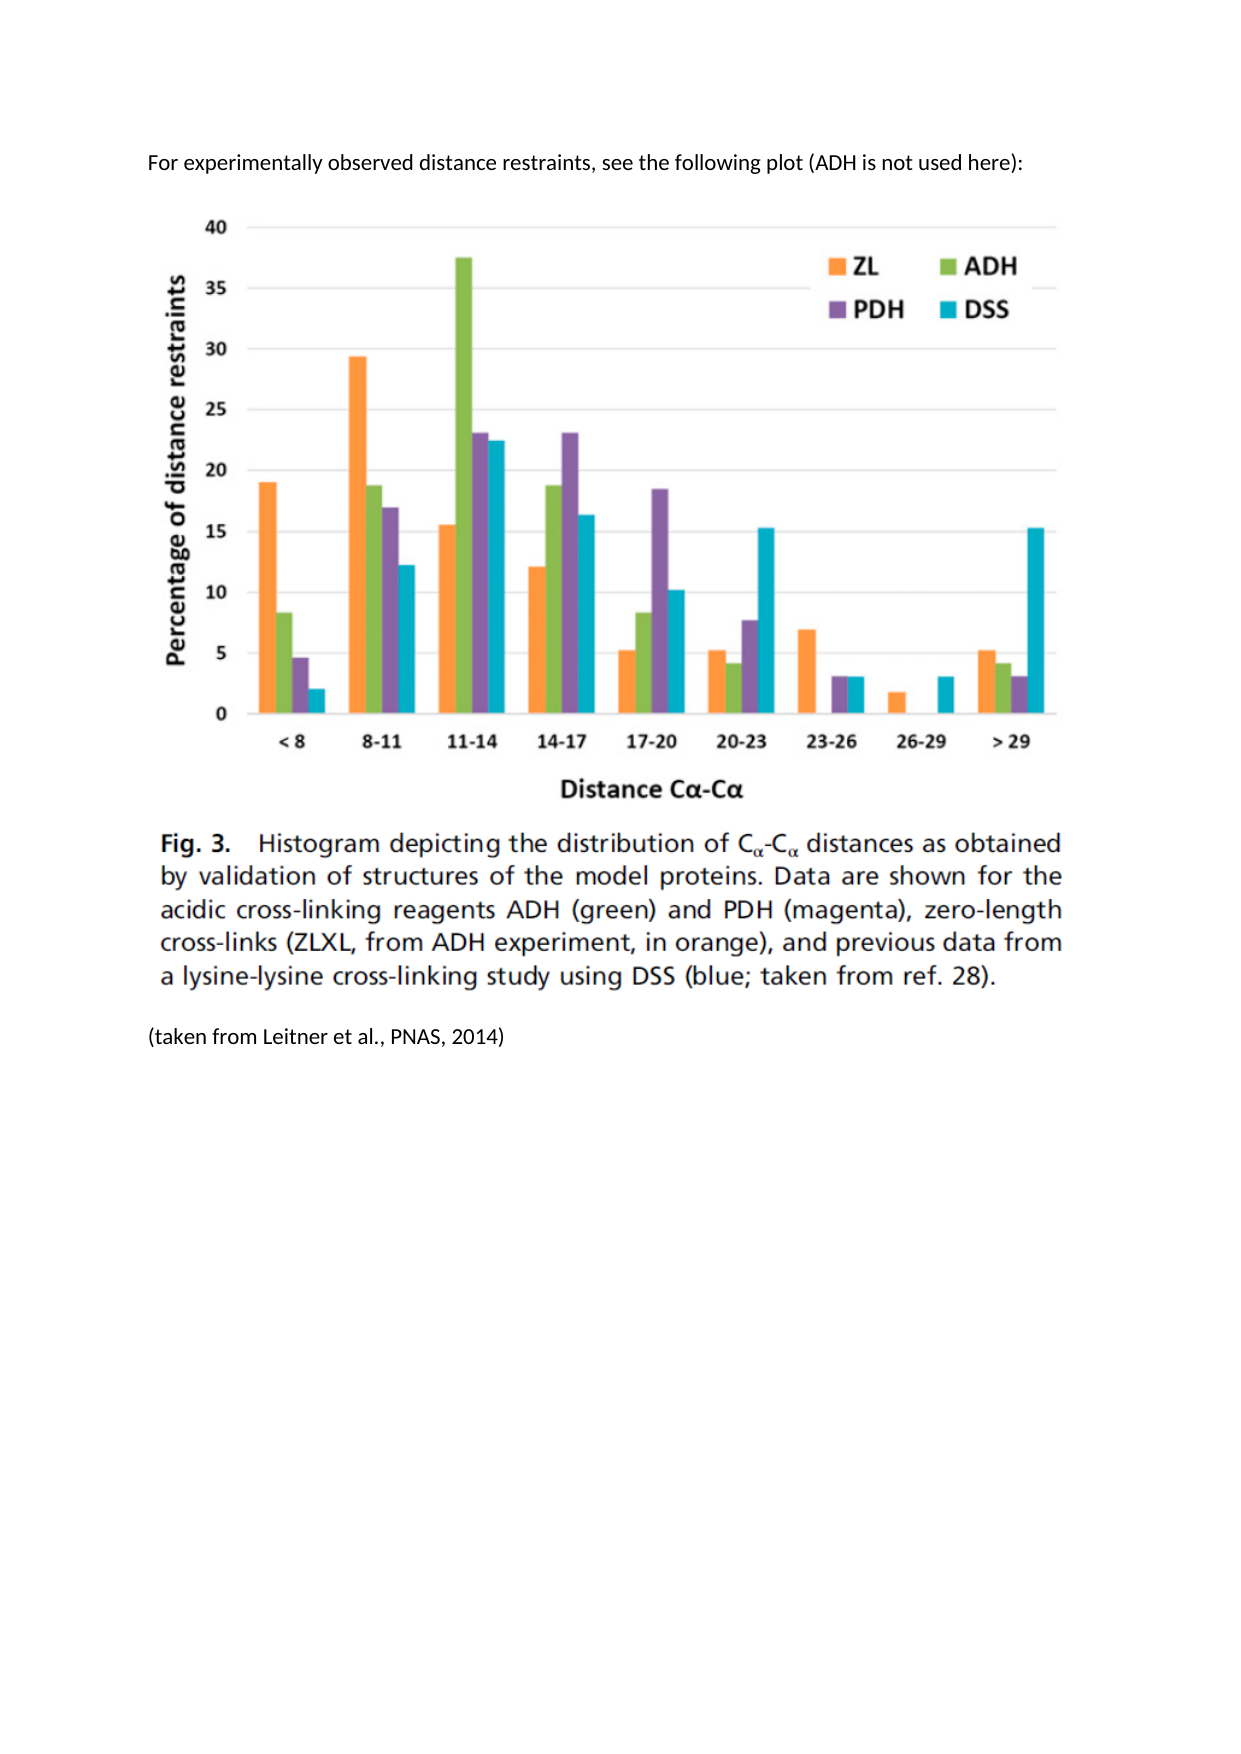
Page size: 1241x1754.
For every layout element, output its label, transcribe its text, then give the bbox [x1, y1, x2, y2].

picture [147, 194, 1093, 1004]
text (taken from Leitner et al., PNAS, 2014) [148, 1022, 1093, 1050]
text For experimentally observed distance restraints, see the following plot (ADH is not used here): [148, 148, 1093, 176]
